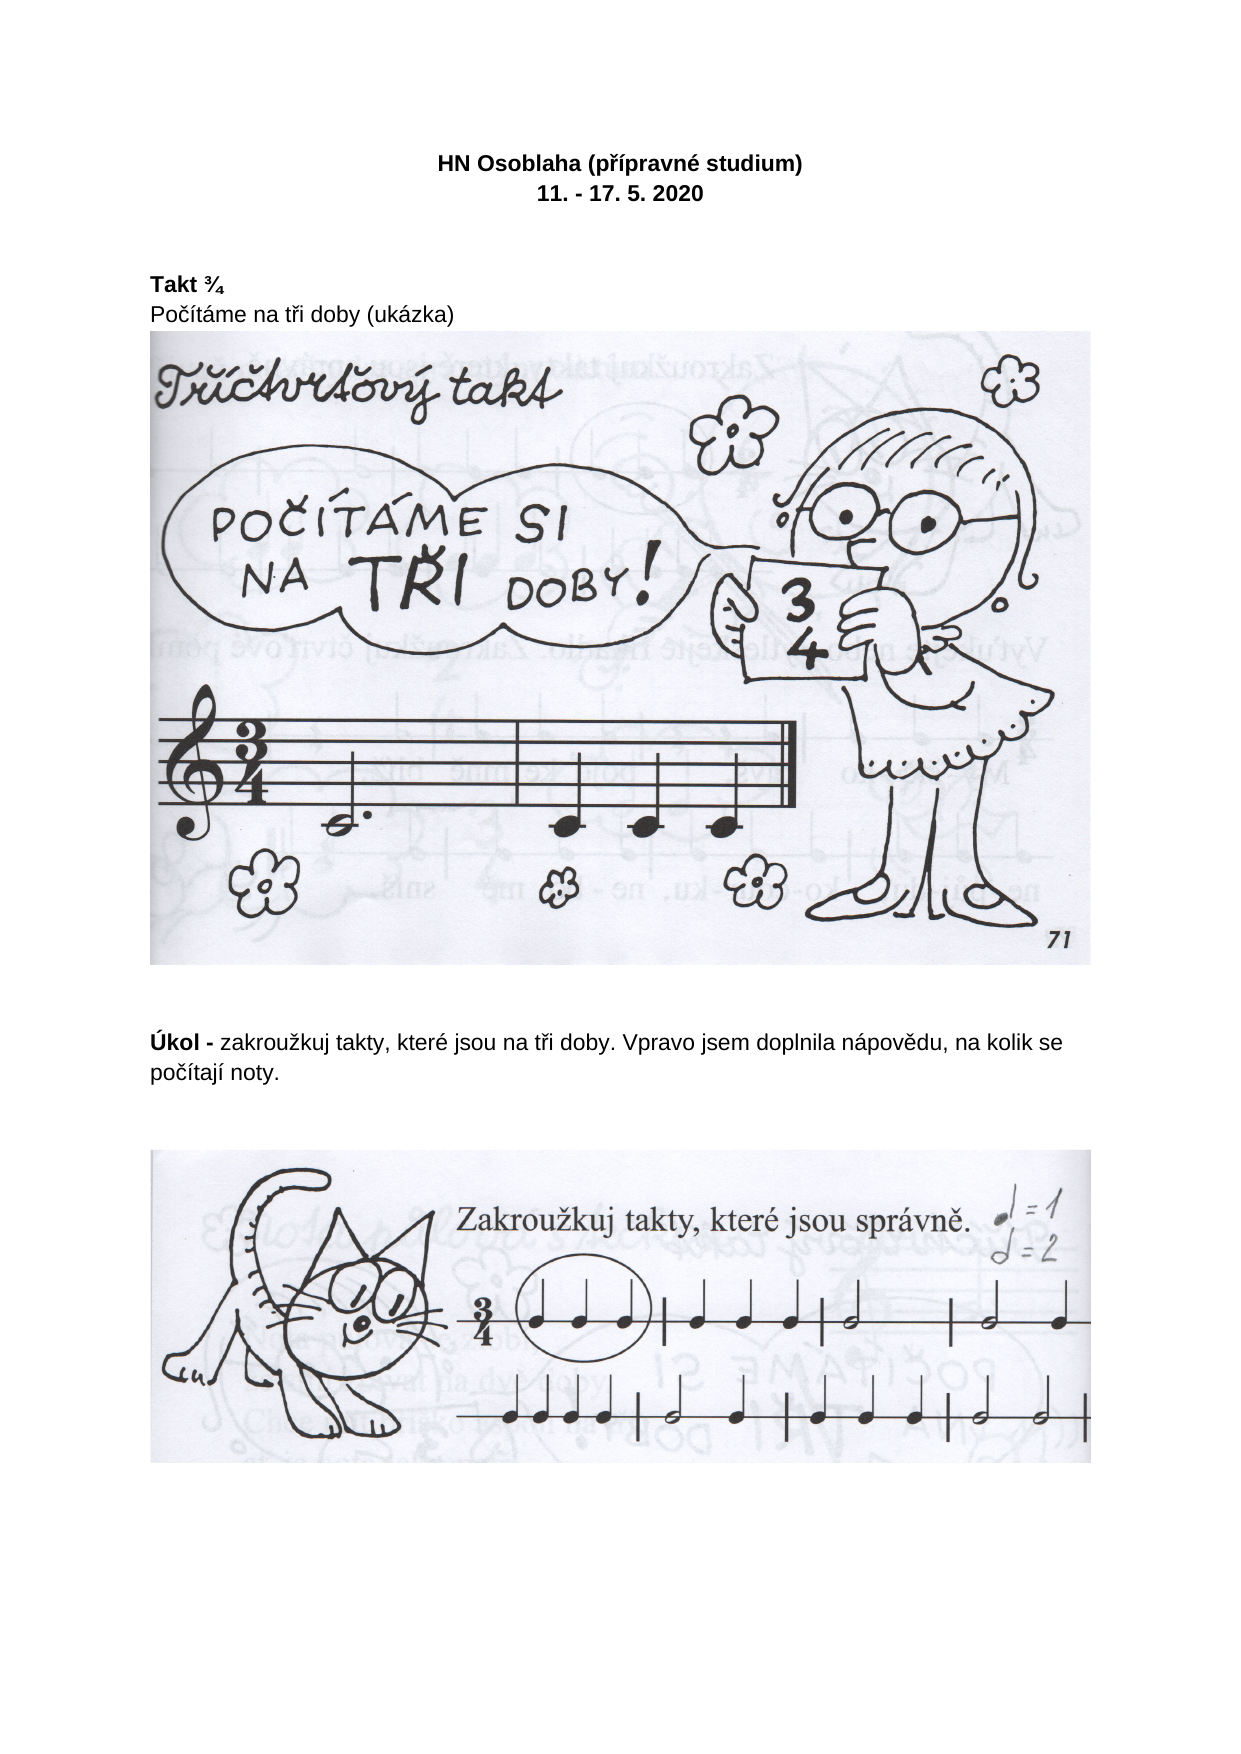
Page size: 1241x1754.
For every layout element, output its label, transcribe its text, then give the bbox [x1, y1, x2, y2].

picture [150, 331, 1091, 965]
text Takt ¾ [150, 271, 1090, 297]
text HN Osoblaha (přípravné studium) [150, 150, 1090, 176]
text Úkol - zakroužkuj takty, které jsou na tři doby. Vpravo jsem doplnila nápovědu, na kolik se počítají noty. [150, 1029, 1090, 1085]
picture [152, 1150, 1090, 1463]
text Počítáme na tři doby (ukázka) [150, 301, 1090, 327]
text 11. - 17. 5. 2020 [150, 180, 1090, 207]
